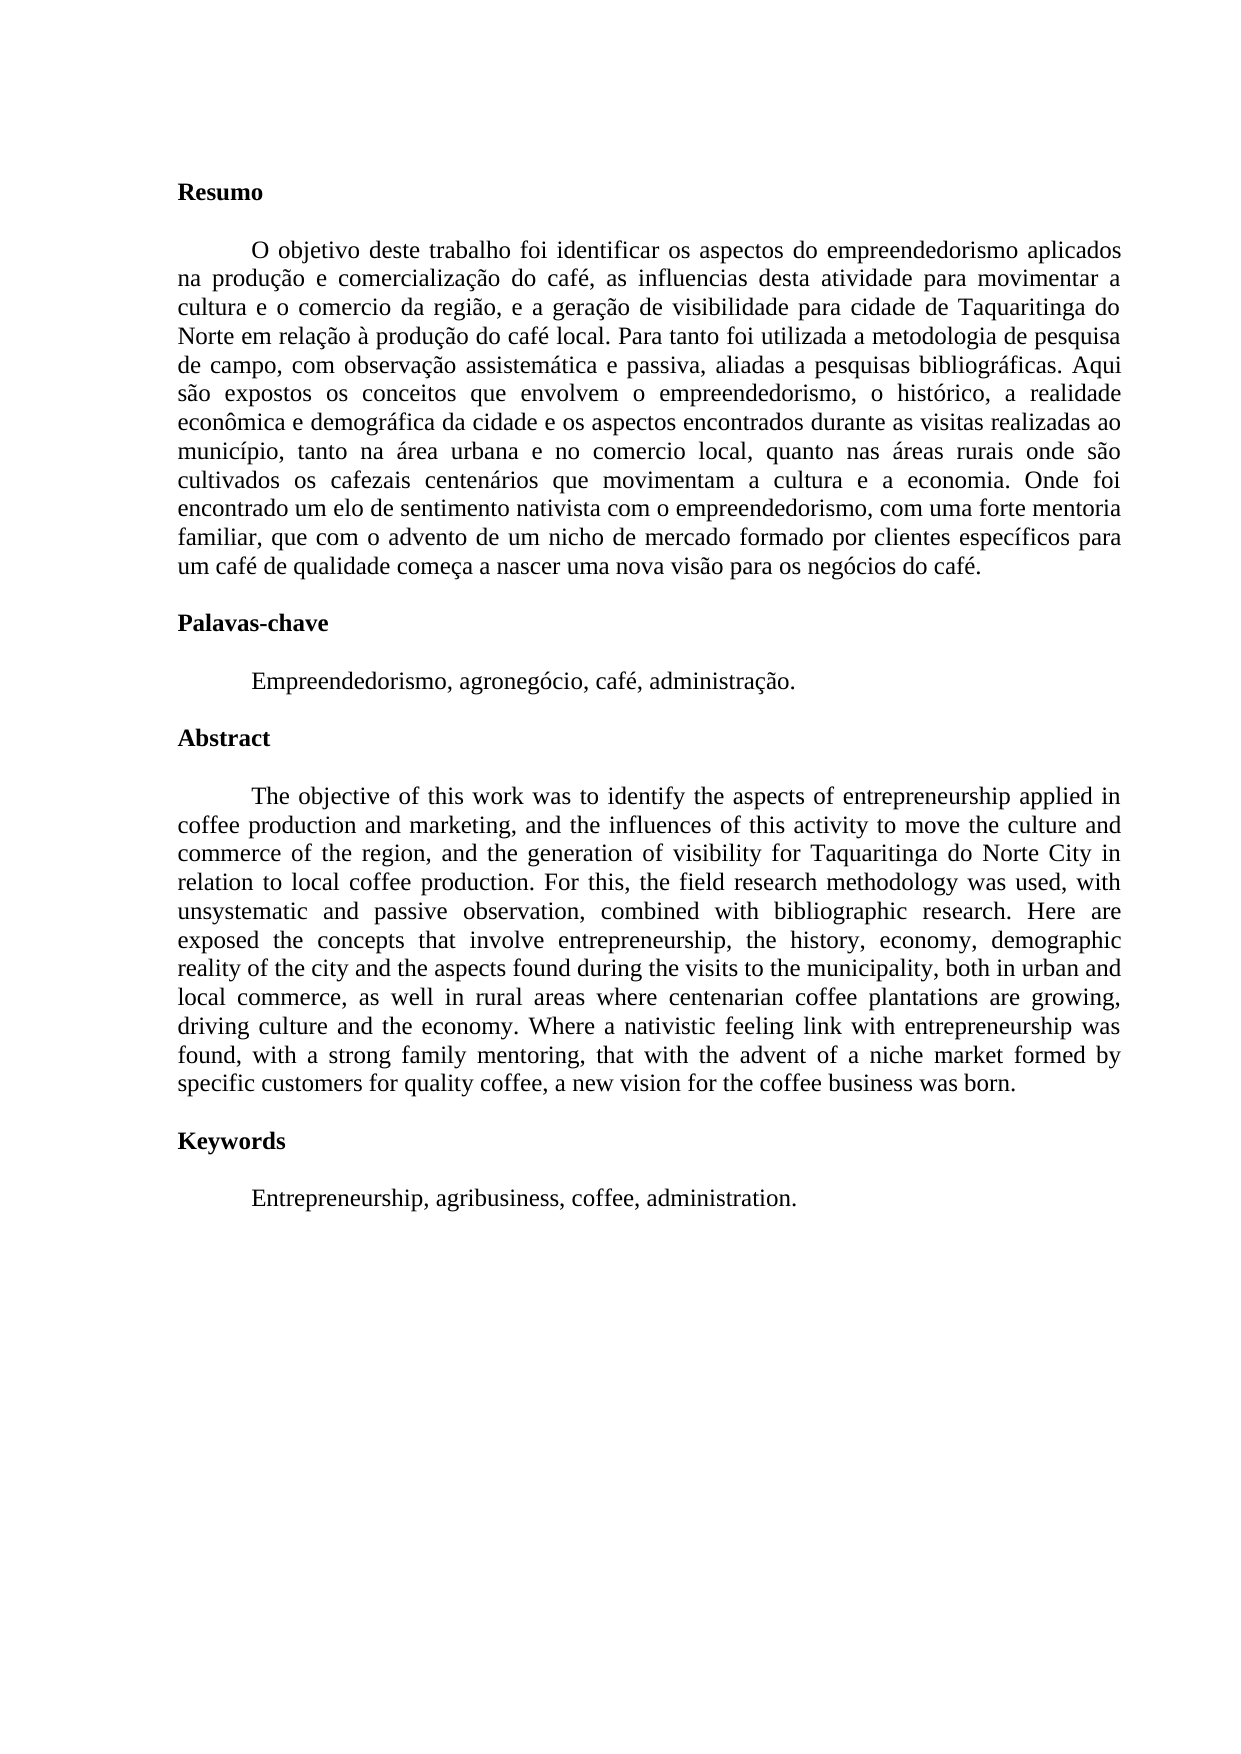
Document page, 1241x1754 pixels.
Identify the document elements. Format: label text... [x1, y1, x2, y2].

text Resumo [177, 177, 1122, 206]
text Empreendedorismo, agronegócio, café, administração. [177, 666, 1122, 695]
text Palavas-chave [177, 608, 1122, 637]
text The objective of this work was to identify the aspects of entrepreneurship applied in coffee production and marketing, and the influences of this activity to move the culture and commerce of the region, and the generation of visibility for Taquaritinga do Norte City in relation to local coffee production. For this, the field research methodology was used, with unsystematic and passive observation, combined with bibliographic research. Here are exposed the concepts that involve entrepreneurship, the history, economy, demographic reality of the city and the aspects found during the visits to the municipality, both in urban and local commerce, as well in rural areas where centenarian coffee plantations are growing, driving culture and the economy. Where a nativistic feeling link with entrepreneurship was found, with a strong family mentoring, that with the advent of a niche market formed by specific customers for quality coffee, a new vision for the coffee business was born. [177, 781, 1122, 1097]
text Abstract [177, 723, 1122, 752]
text O objetivo deste trabalho foi identificar os aspectos do empreendedorismo aplicados na produção e comercialização do café, as influencias desta atividade para movimentar a cultura e o comercio da região, e a geração de visibilidade para cidade de Taquaritinga do Norte em relação à produção do café local. Para tanto foi utilizada a metodologia de pesquisa de campo, com observação assistemática e passiva, aliadas a pesquisas bibliográficas. Aqui são expostos os conceitos que envolvem o empreendedorismo, o histórico, a realidade econômica e demográfica da cidade e os aspectos encontrados durante as visitas realizadas ao município, tanto na área urbana e no comercio local, quanto nas áreas rurais onde são cultivados os cafezais centenários que movimentam a cultura e a economia. Onde foi encontrado um elo de sentimento nativista com o empreendedorismo, com uma forte mentoria familiar, que com o advento de um nicho de mercado formado por clientes específicos para um café de qualidade começa a nascer uma nova visão para os negócios do café. [177, 235, 1122, 580]
text Entrepreneurship, agribusiness, coffee, administration. [177, 1183, 1122, 1212]
text Keywords [177, 1126, 1122, 1155]
